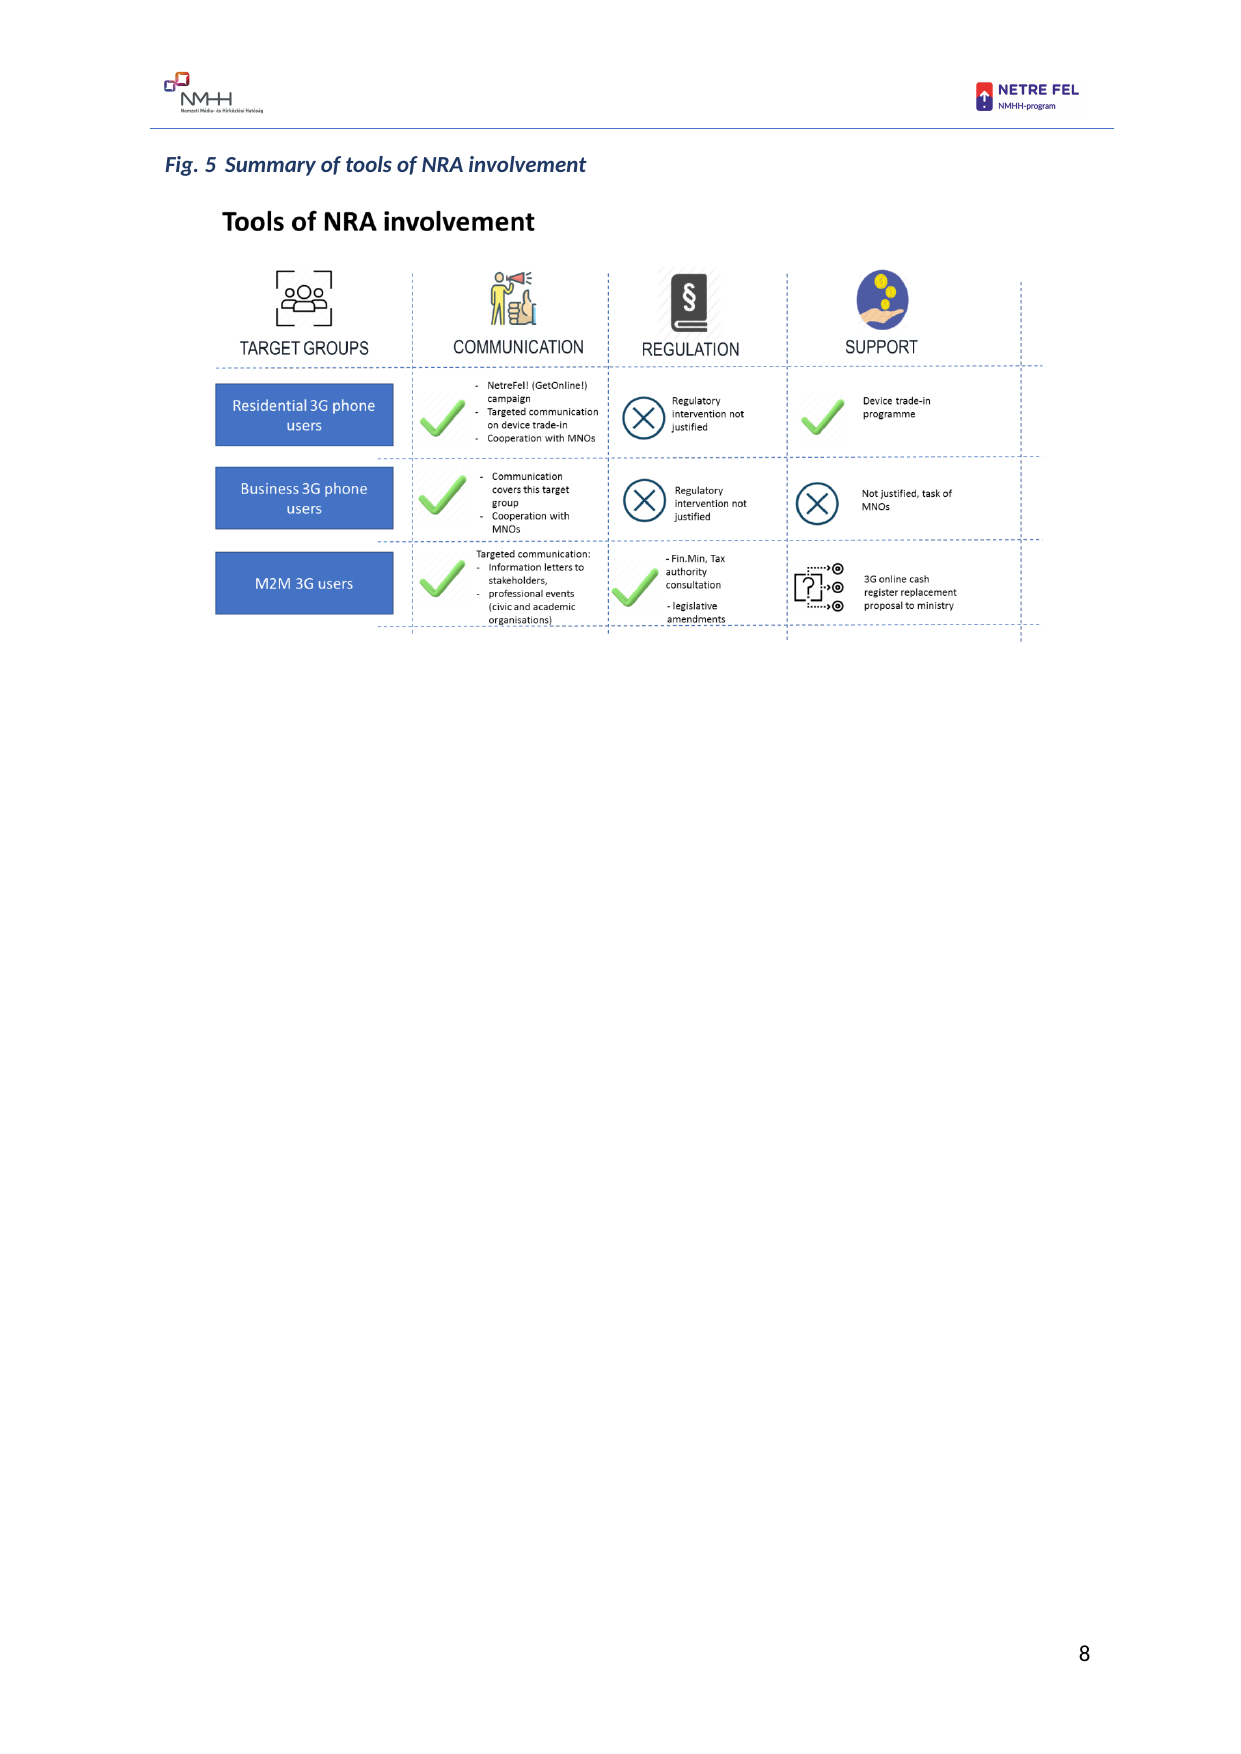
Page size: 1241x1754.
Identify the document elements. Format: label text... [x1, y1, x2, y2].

text Fig. 5 Summary of tools of NRA involvement [165, 150, 1090, 178]
picture [197, 194, 1043, 642]
picture [964, 80, 1089, 116]
picture [150, 59, 277, 116]
